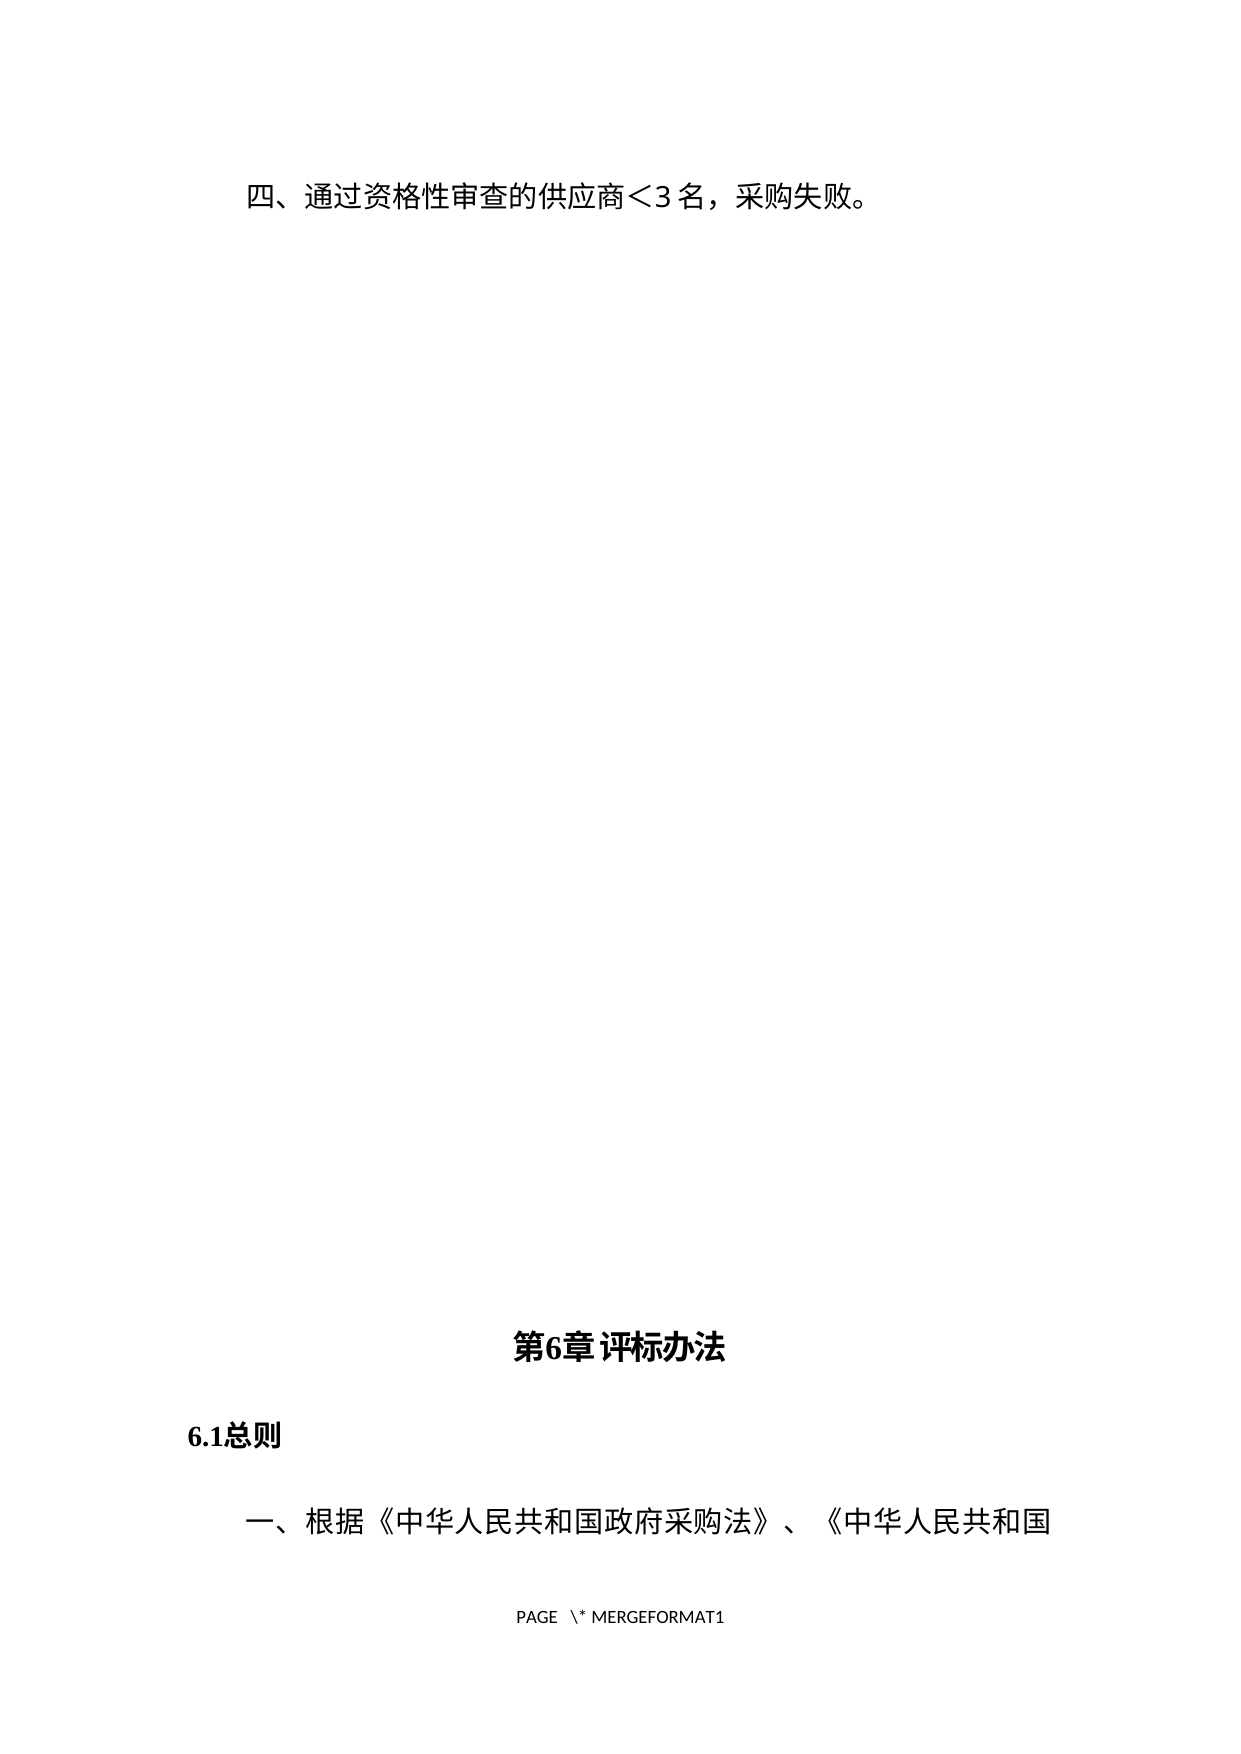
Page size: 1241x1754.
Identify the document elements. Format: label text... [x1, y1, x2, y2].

text 四、通过资格性审查的供应商＜3名，采购失败。 [187, 162, 1053, 227]
list 评标办法 [187, 1312, 1053, 1377]
list 总则 [187, 1401, 1053, 1466]
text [187, 1487, 1053, 1552]
